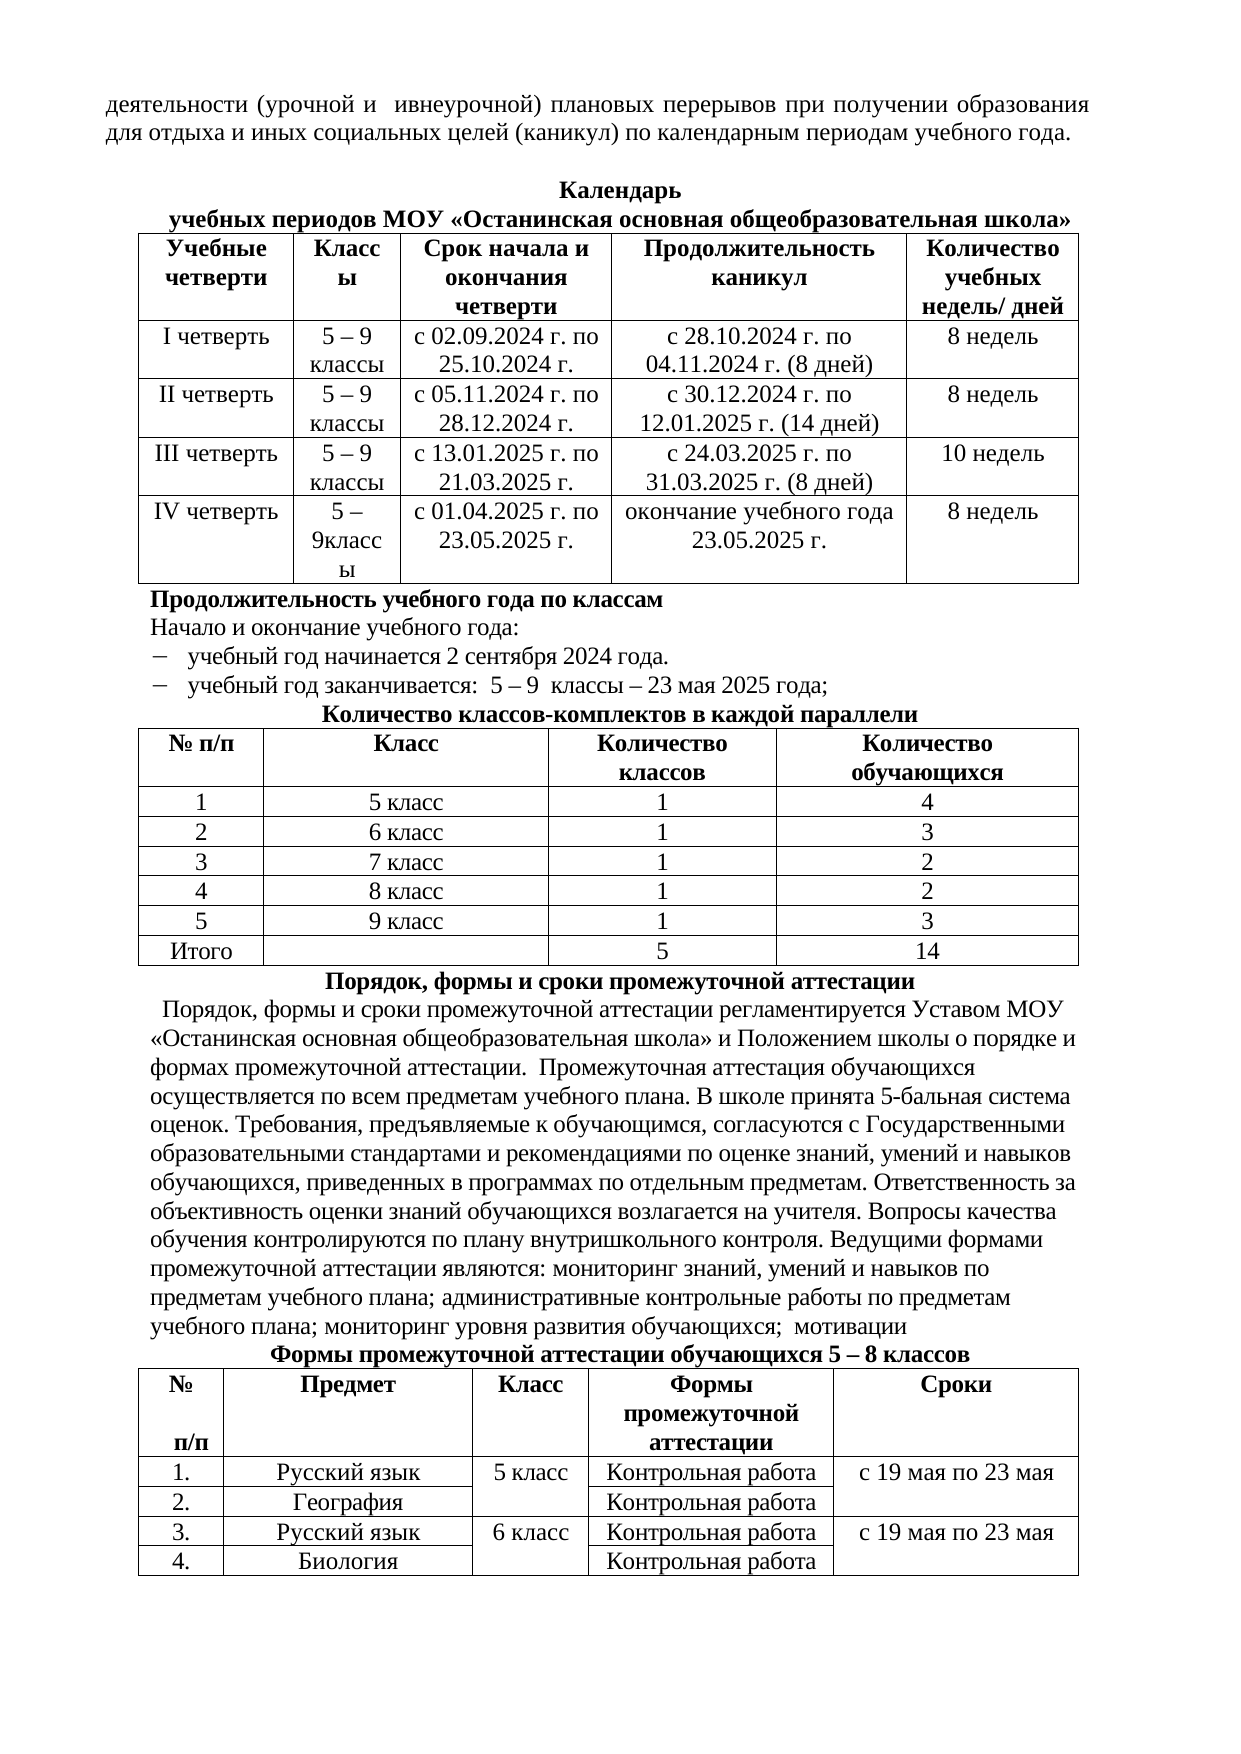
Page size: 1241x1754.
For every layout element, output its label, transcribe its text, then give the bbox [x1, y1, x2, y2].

table_cell II четверть [139, 379, 293, 437]
table_cell Контрольная работа [589, 1517, 833, 1545]
table_header Класс [264, 729, 548, 786]
table_cell 5 – 9 классы [294, 379, 400, 437]
table_cell 2 [777, 847, 1078, 875]
table_cell 5 – 9 классы [294, 438, 400, 495]
table_header Срок начала и окончания четверти [401, 234, 611, 320]
list учебный год заканчивается: 5 – 9 классы – 23 мая 2025 года; [150, 670, 1090, 699]
text Продолжительность учебного года по классам [150, 584, 1090, 612]
table_cell Контрольная работа [589, 1487, 833, 1516]
table_cell [264, 936, 548, 965]
text Формы промежуточной аттестации обучающихся 5 – 8 классов [150, 1339, 1090, 1368]
table_cell 6 класс [473, 1517, 588, 1575]
text учебных периодов МОУ «Останинская основная общеобразовательная школа» [150, 204, 1090, 232]
table_header Количество классов [549, 729, 776, 786]
table_cell с 01.04.2025 г. по 23.05.2025 г. [401, 496, 611, 583]
table_header № п/п [139, 1369, 223, 1456]
table_cell 5 класс [264, 787, 548, 816]
table_cell 1 [549, 906, 776, 935]
table_cell 14 [777, 936, 1078, 965]
table_cell с 13.01.2025 г. по 21.03.2025 г. [401, 438, 611, 495]
table_cell 4 [139, 876, 263, 905]
table_cell География [224, 1487, 472, 1516]
table_cell 9 класс [264, 906, 548, 935]
table_cell 7 класс [264, 847, 548, 875]
table_header Учебные четверти [139, 234, 293, 320]
table_cell Биология [224, 1546, 472, 1575]
table_header Предмет [224, 1369, 472, 1456]
table_cell Русский язык [224, 1517, 472, 1545]
table_header Классы [294, 234, 400, 320]
table_cell 8 недель [907, 321, 1078, 378]
text Порядок, формы и сроки промежуточной аттестации [150, 966, 1090, 994]
table_cell окончание учебного года 23.05.2025 г. [612, 496, 906, 583]
table_cell III четверть [139, 438, 293, 495]
table_cell 5 – 9 классы [294, 321, 400, 378]
table_cell 1 [549, 787, 776, 816]
table_cell 8 класс [264, 876, 548, 905]
text Количество классов-комплектов в каждой параллели [150, 699, 1090, 727]
table_cell Итого [139, 936, 263, 965]
table_cell 1 [549, 847, 776, 875]
table_cell с 19 мая по 23 мая [834, 1457, 1078, 1516]
table_header Количество учебных недель/ дней [907, 234, 1078, 320]
table_cell 5 – 9классы [294, 496, 400, 583]
text Календарь [150, 175, 1090, 204]
table_cell 6 класс [264, 817, 548, 846]
table_cell 5 [139, 906, 263, 935]
table_header Класс [473, 1369, 588, 1456]
table_cell 1 [549, 876, 776, 905]
table_cell I четверть [139, 321, 293, 378]
table_cell с 19 мая по 23 мая [834, 1517, 1078, 1575]
table_cell 3 [777, 906, 1078, 935]
table_cell с 05.11.2024 г. по 28.12.2024 г. [401, 379, 611, 437]
text Порядок, формы и сроки промежуточной аттестации регламентируется Уставом МОУ «Останинская основная общеобразовательная школа» и Положением школы о порядке и формах промежуточной аттестации. Промежуточная аттестация обучающихся осуществляется по всем предметам учебного плана. В школе принята 5-бальная система оценок. Требования, предъявляемые к обучающимся, согласуются с Государственными образовательными стандартами и рекомендациями по оценке знаний, умений и навыков обучающихся, приведенных в программах по отдельным предметам. Ответственность за объективность оценки знаний обучающихся возлагается на учителя. Вопросы качества обучения контролируются по плану внутришкольного контроля. Ведущими формами промежуточной аттестации являются: мониторинг знаний, умений и навыков по предметам учебного плана; административные контрольные работы по предметам учебного плана; мониторинг уровня развития обучающихся; мотивации [150, 994, 1090, 1339]
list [61, 89, 1090, 146]
table_cell 10 недель [907, 438, 1078, 495]
table_cell 3 [777, 817, 1078, 846]
table_cell Контрольная работа [589, 1457, 833, 1486]
table_cell 2. [139, 1487, 223, 1516]
table_cell с 30.12.2024 г. по 12.01.2025 г. (14 дней) [612, 379, 906, 437]
table_cell 5 [549, 936, 776, 965]
table_cell с 28.10.2024 г. по 04.11.2024 г. (8 дней) [612, 321, 906, 378]
table_cell 8 недель [907, 496, 1078, 583]
table_cell IV четверть [139, 496, 293, 583]
table_cell 4. [139, 1546, 223, 1575]
table_cell Контрольная работа [589, 1546, 833, 1575]
table_cell 5 класс [473, 1457, 588, 1516]
text Начало и окончание учебного года: [150, 612, 1090, 641]
table_cell 2 [777, 876, 1078, 905]
table_cell Русский язык [224, 1457, 472, 1486]
table_cell 2 [139, 817, 263, 846]
table_cell 1 [139, 787, 263, 816]
table_header № п/п [139, 729, 263, 786]
table_header Продолжительность каникул [612, 234, 906, 320]
list учебный год начинается 2 сентября 2024 года. [150, 641, 1090, 670]
table_cell 4 [777, 787, 1078, 816]
table_cell 1 [549, 817, 776, 846]
table_cell 1. [139, 1457, 223, 1486]
table_header Сроки [834, 1369, 1078, 1456]
table_header Количество обучающихся [777, 729, 1078, 786]
table_cell 3. [139, 1517, 223, 1545]
table_header Формы промежуточной аттестации [589, 1369, 833, 1456]
table_cell с 24.03.2025 г. по 31.03.2025 г. (8 дней) [612, 438, 906, 495]
table_cell 8 недель [907, 379, 1078, 437]
table_cell 3 [139, 847, 263, 875]
table_cell с 02.09.2024 г. по 25.10.2024 г. [401, 321, 611, 378]
